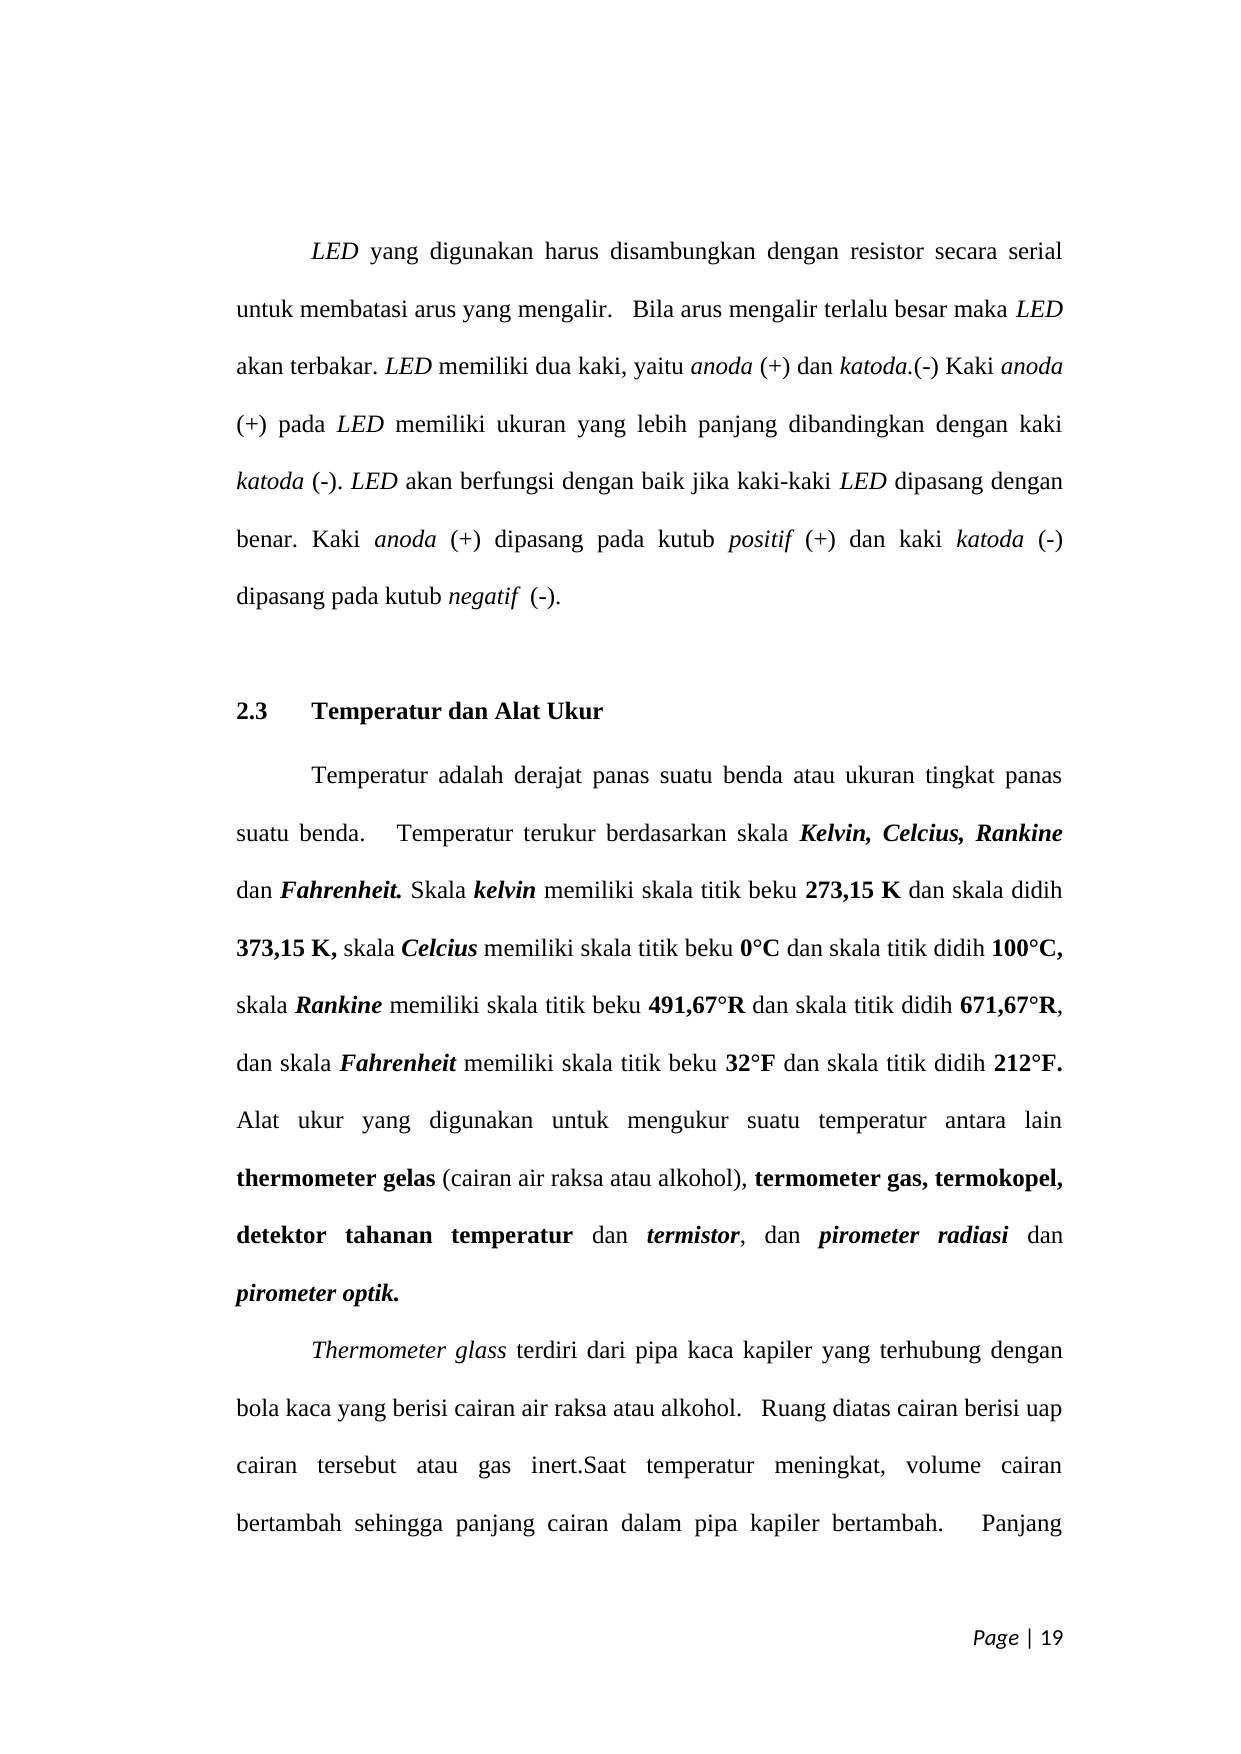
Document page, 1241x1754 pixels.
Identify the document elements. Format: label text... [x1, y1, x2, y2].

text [236, 1335, 1063, 1536]
text Temperatur adalah derajat panas suatu benda atau ukuran tingkat panas suatu benda. Temperatur terukur berdasarkan skala Kelvin, Celcius, Rankine dan Fahrenheit. Skala kelvin memiliki skala titik beku 273,15 K dan skala didih 373,15 K, skala Celcius memiliki skala titik beku 0°C dan skala titik didih 100°C, skala Rankine memiliki skala titik beku 491,67°R dan skala titik didih 671,67°R, dan skala Fahrenheit memiliki skala titik beku 32°F dan skala titik didih 212°F. Alat ukur yang digunakan untuk mengukur suatu temperatur antara lain thermometer gelas (cairan air raksa atau alkohol), termometer gas, termokopel, detektor tahanan temperatur dan termistor, dan pirometer radiasi dan pirometer optik. [236, 760, 1063, 1306]
text LED yang digunakan harus disambungkan dengan resistor secara serial untuk membatasi arus yang mengalir. Bila arus mengalir terlalu besar maka LED akan terbakar. LED memiliki dua kaki, yaitu anoda (+) dan katoda.(-) Kaki anoda (+) pada LED memiliki ukuran yang lebih panjang dibandingkan dengan kaki katoda (-). LED akan berfungsi dengan baik jika kaki-kaki LED dipasang dengan benar. Kaki anoda (+) dipasang pada kutub positif (+) dan kaki katoda (-) dipasang pada kutub negatif (-). [236, 236, 1063, 610]
text 2.3 Temperatur dan Alat Ukur [236, 696, 1063, 725]
